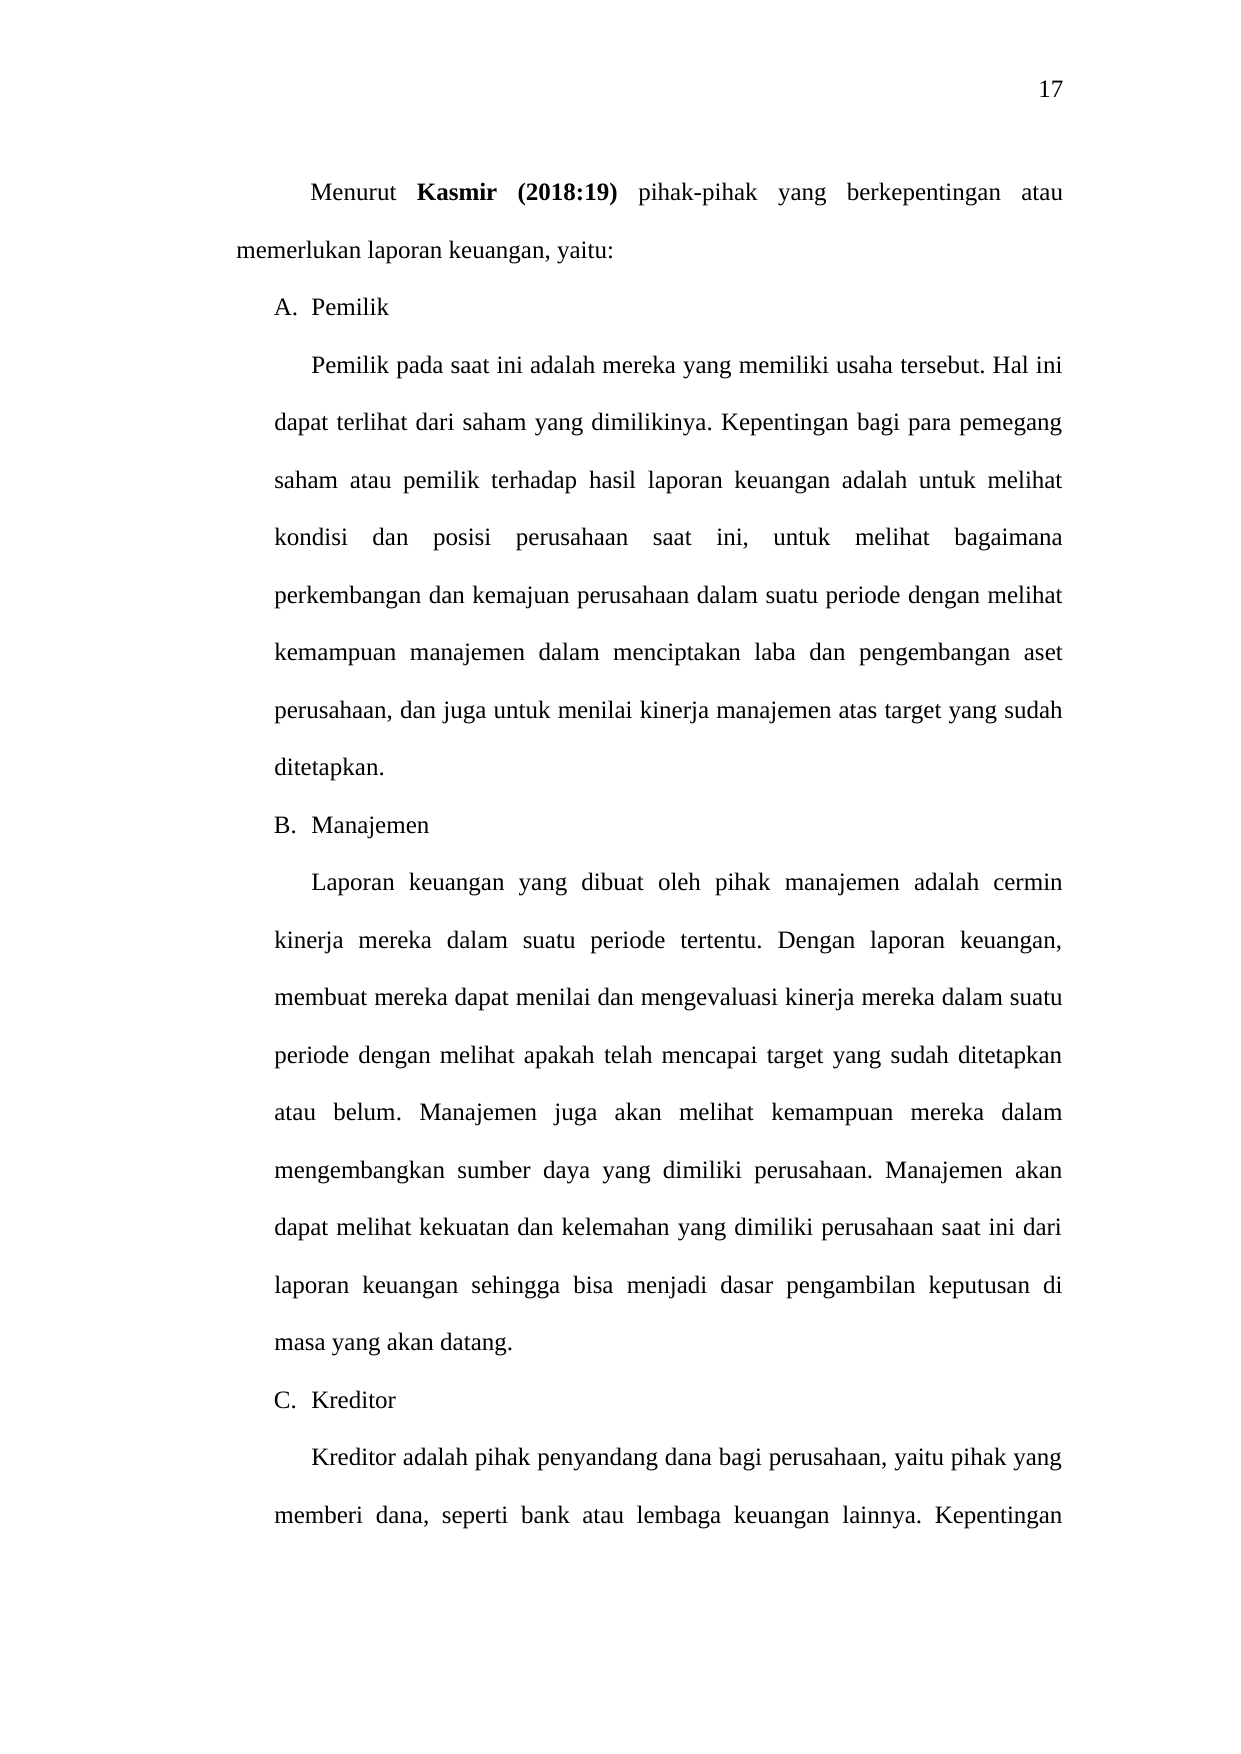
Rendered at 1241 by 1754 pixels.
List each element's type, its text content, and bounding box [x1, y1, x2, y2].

text Menurut Kasmir (2018:19) pihak-pihak yang berkepentingan atau memerlukan laporan keuangan, yaitu: [236, 177, 1063, 263]
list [274, 1442, 1063, 1528]
list Laporan keuangan yang dibuat oleh pihak manajemen adalah cermin kinerja mereka dalam suatu periode tertentu. Dengan laporan keuangan, membuat mereka dapat menilai dan mengevaluasi kinerja mereka dalam suatu periode dengan melihat apakah telah mencapai target yang sudah ditetapkan atau belum. Manajemen juga akan melihat kemampuan mereka dalam mengembangkan sumber daya yang dimiliki perusahaan. Manajemen akan dapat melihat kekuatan dan kelemahan yang dimiliki perusahaan saat ini dari laporan keuangan sehingga bisa menjadi dasar pengambilan keputusan di masa yang akan datang. [274, 867, 1063, 1356]
list Pemilik pada saat ini adalah mereka yang memiliki usaha tersebut. Hal ini dapat terlihat dari saham yang dimilikinya. Kepentingan bagi para pemegang saham atau pemilik terhadap hasil laporan keuangan adalah untuk melihat kondisi dan posisi perusahaan saat ini, untuk melihat bagaimana perkembangan dan kemajuan perusahaan dalam suatu periode dengan melihat kemampuan manajemen dalam menciptakan laba dan pengembangan aset perusahaan, dan juga untuk menilai kinerja manajemen atas target yang sudah ditetapkan. [274, 350, 1063, 781]
list Kreditor [274, 1385, 1063, 1413]
list Pemilik [274, 292, 1063, 321]
list Manajemen [274, 810, 1063, 838]
